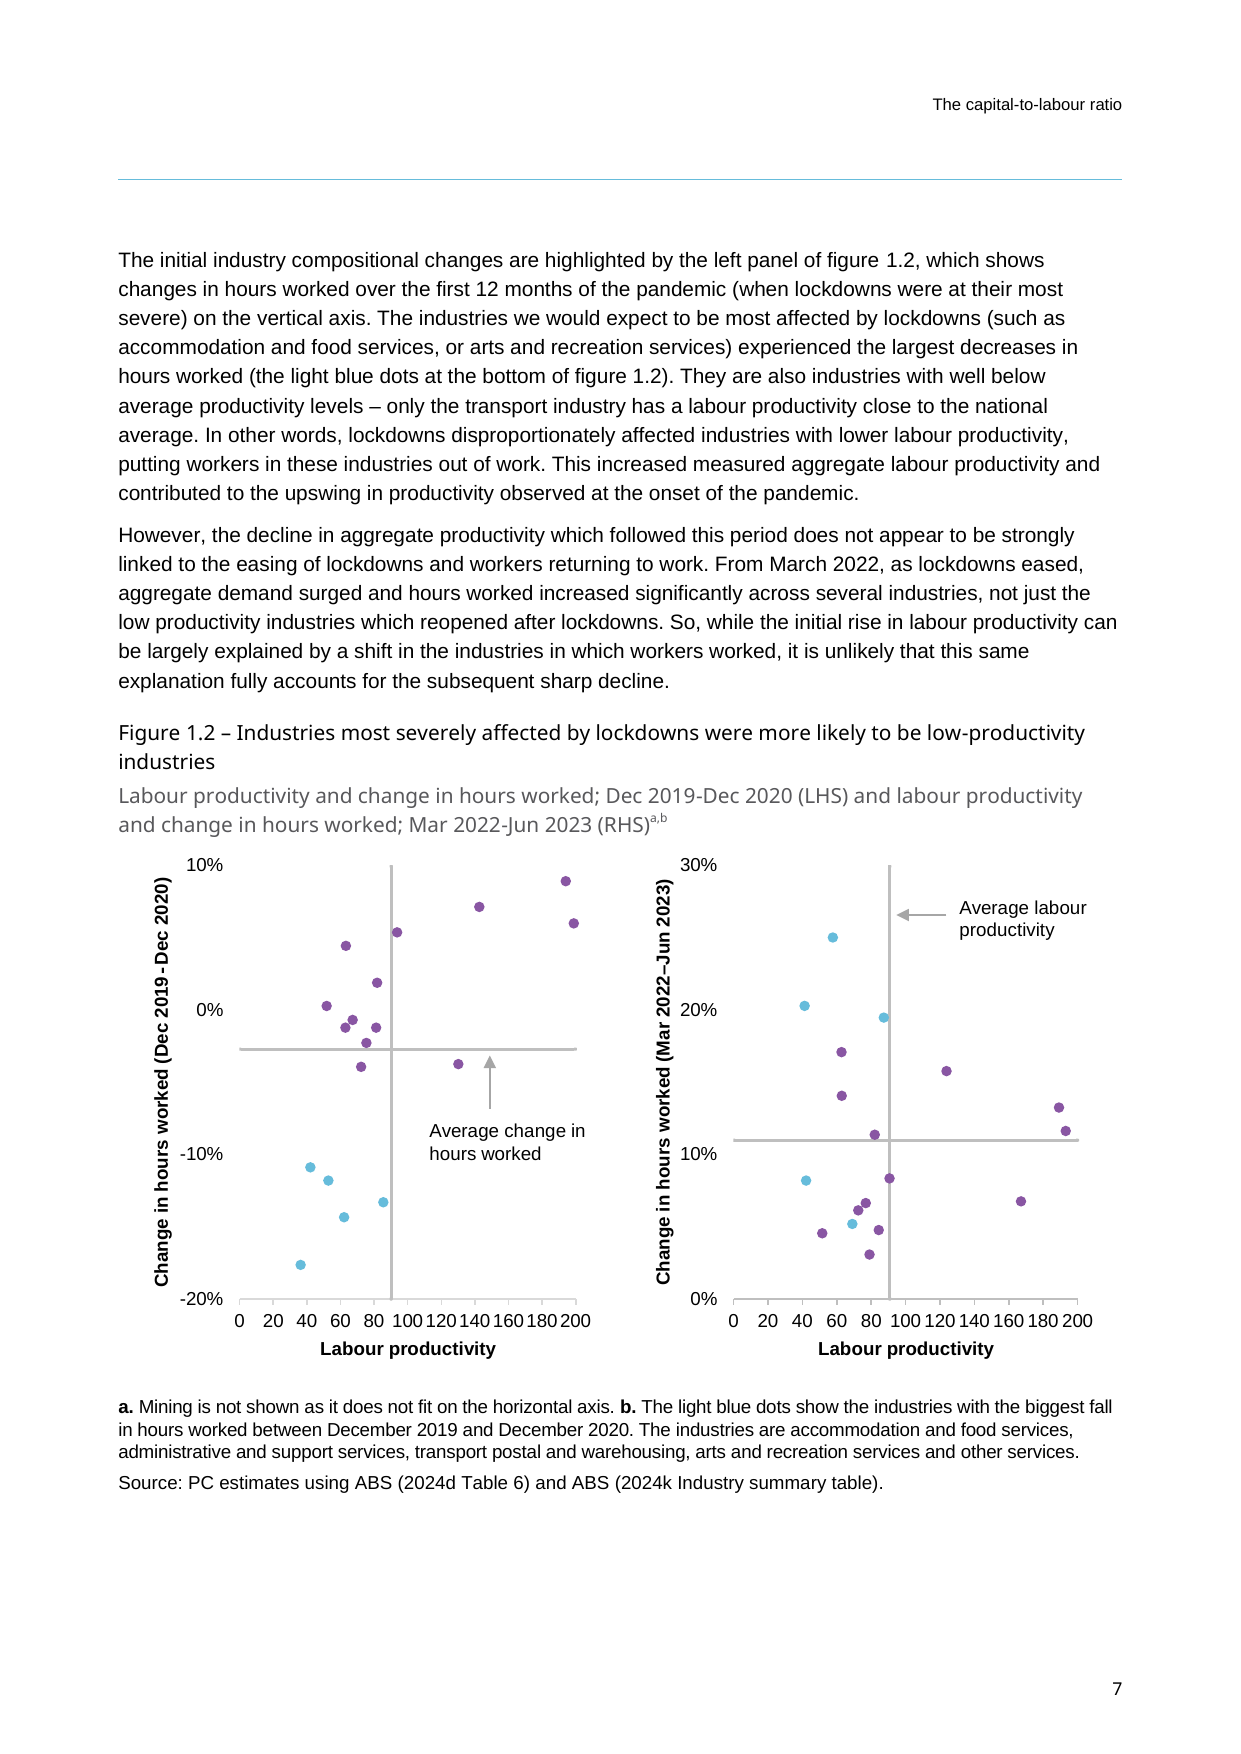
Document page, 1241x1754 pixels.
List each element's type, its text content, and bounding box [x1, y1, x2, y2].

text The initial industry compositional changes are highlighted by the left panel of figure 1.2, which shows changes in hours worked over the first 12 months of the pandemic (when lockdowns were at their most severe) on the vertical axis. The industries we would expect to be most affected by lockdowns (such as accommodation and food services, or arts and recreation services) experienced the largest decreases in hours worked (the light blue dots at the bottom of figure 1.2). They are also industries with well below average productivity levels – only the transport industry has a labour productivity close to the national average. In other words, lockdowns disproportionately affected industries with lower labour productivity, putting workers in these industries out of work. This increased measured aggregate labour productivity and contributed to the upswing in productivity observed at the onset of the pandemic. [118, 242, 1122, 505]
table_header [118, 843, 620, 1387]
text However, the decline in aggregate productivity which followed this period does not appear to be strongly linked to the easing of lockdowns and workers returning to work. From March 2022, as lockdowns eased, aggregate demand surged and hours worked increased significantly across several industries, not just the low productivity industries which reopened after lockdowns. So, while the initial rise in labour productivity can be largely explained by a shift in the industries in which workers worked, it is unlikely that this same explanation fully accounts for the subsequent sharp decline. [118, 517, 1122, 692]
text Source: PC estimates using ABS (2024d Table 6) and ABS (2024k Industry summary table). [118, 1471, 1122, 1494]
text a. Mining is not shown as it does not fit on the horizontal axis. b. The light blue dots show the industries with the biggest fall in hours worked between December 2019 and December 2020. The industries are accommodation and food services, administrative and support services, transport postal and warehousing, arts and recreation services and other services. [118, 1395, 1122, 1463]
table_header [620, 843, 1122, 1387]
subtitle Labour productivity and change in hours worked; Dec 2019-Dec 2020 (LHS) and labour productivity and change in hours worked; Mar 2022-Jun 2023 (RHS)a,b [118, 780, 1122, 838]
subtitle Figure 1.2 – Industries most severely affected by lockdowns were more likely to be low-productivity industries [118, 717, 1122, 776]
